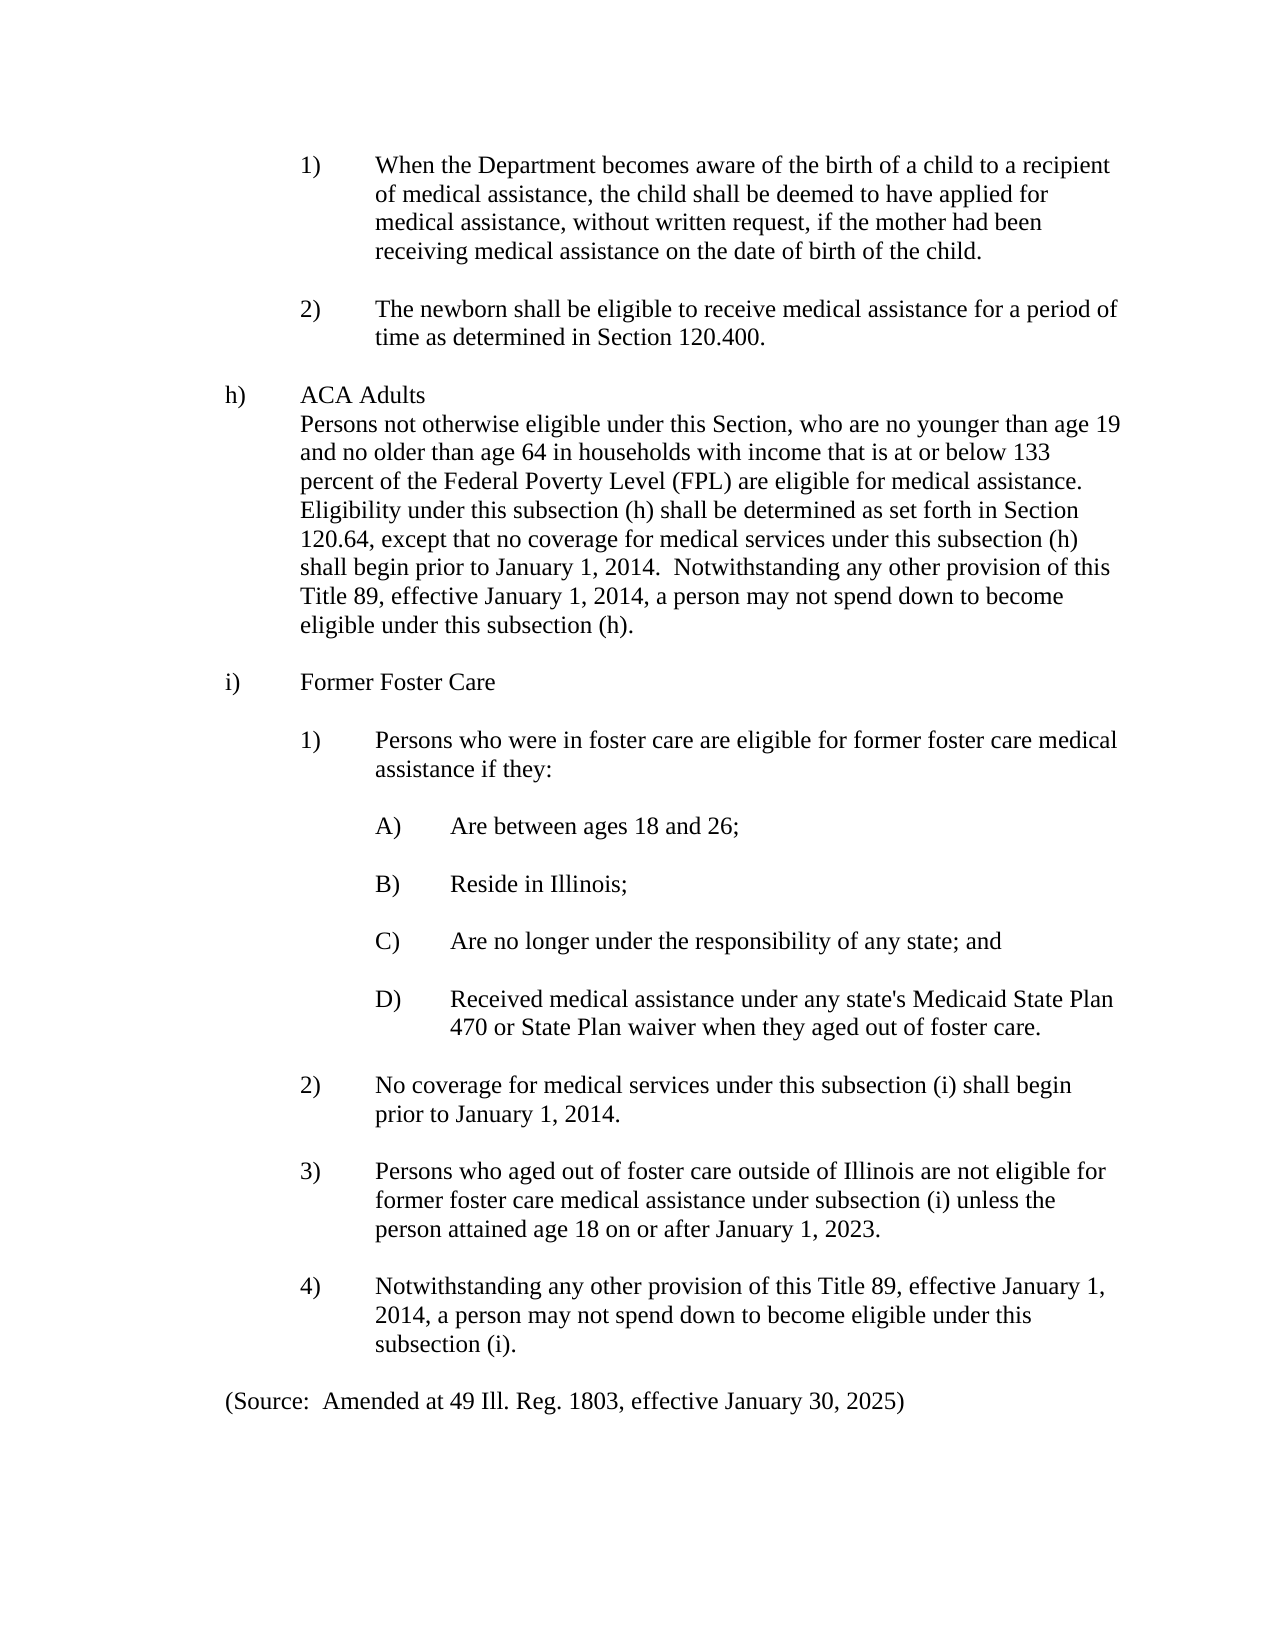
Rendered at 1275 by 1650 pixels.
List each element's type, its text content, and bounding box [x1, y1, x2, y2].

text D) Received medical assistance under any state's Medicaid State Plan 470 or State Plan waiver when they aged out of foster care. [375, 984, 1125, 1041]
text h) ACA Adults [225, 380, 1125, 409]
text B) Reside in Illinois; [375, 869, 1125, 897]
text 1) When the Department becomes aware of the birth of a child to a recipient of medical assistance, the child shall be deemed to have applied for medical assistance, without written request, if the mother had been receiving medical assistance on the date of birth of the child. [300, 150, 1125, 265]
text C) Are no longer under the responsibility of any state; and [375, 926, 1125, 955]
text (Source: Amended at 49 Ill. Reg. 1803, effective January 30, 2025) [225, 1386, 1125, 1415]
text 3) Persons who aged out of foster care outside of Illinois are not eligible for former foster care medical assistance under subsection (i) unless the person attained age 18 on or after January 1, 2023. [300, 1156, 1125, 1242]
text 2) The newborn shall be eligible to receive medical assistance for a period of time as determined in Section 120.400. [300, 294, 1125, 351]
text 1) Persons who were in foster care are eligible for former foster care medical assistance if they: [300, 725, 1125, 782]
text 4) Notwithstanding any other provision of this Title 89, effective January 1, 2014, a person may not spend down to become eligible under this subsection (i). [300, 1271, 1125, 1357]
text A) Are between ages 18 and 26; [375, 811, 1125, 840]
text i) Former Foster Care [225, 667, 1125, 696]
text 2) No coverage for medical services under this subsection (i) shall begin prior to January 1, 2014. [300, 1070, 1125, 1127]
text Persons not otherwise eligible under this Section, who are no younger than age 19 and no older than age 64 in households with income that is at or below 133 percent of the Federal Poverty Level (FPL) are eligible for medical assistance. Eligibility under this subsection (h) shall be determined as set forth in Section 120.64, except that no coverage for medical services under this subsection (h) shall begin prior to January 1, 2014. Notwithstanding any other provision of this Title 89, effective January 1, 2014, a person may not spend down to become eligible under this subsection (h). [300, 409, 1125, 639]
